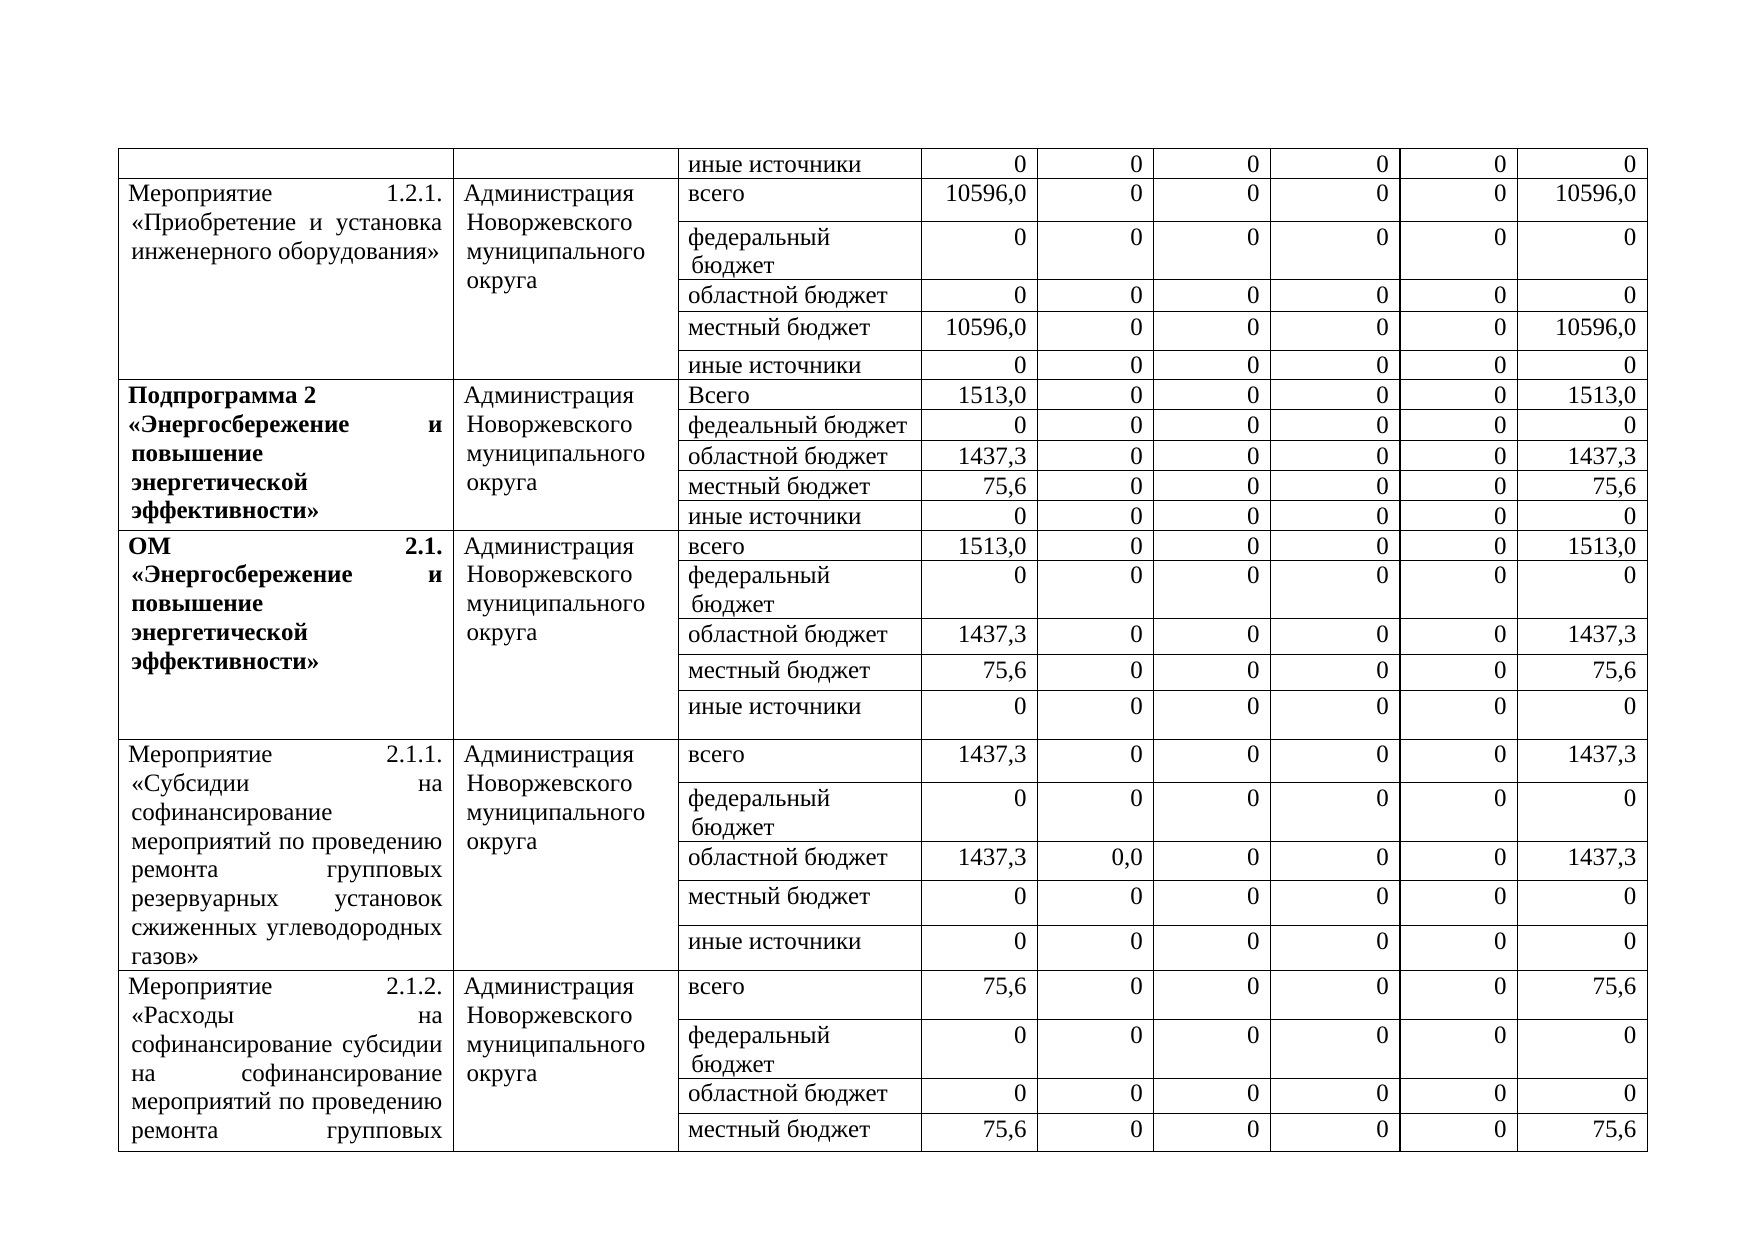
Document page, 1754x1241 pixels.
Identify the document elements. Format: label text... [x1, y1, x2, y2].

table_cell 0 [1271, 881, 1399, 925]
table_cell 1437,3 [922, 740, 1037, 782]
table_cell 1437,3 [922, 842, 1037, 880]
table_cell 0 [1401, 971, 1517, 1019]
table_cell Подпрограмма 2 «Энергосбережение и повышение энергетической эффективности» [119, 380, 453, 530]
table_cell 0 [1271, 783, 1399, 841]
table_cell 0 [1271, 1020, 1399, 1077]
table_cell 0 [1154, 740, 1270, 782]
table_cell 0 [1401, 655, 1517, 690]
table_cell федеальный бюджет [679, 410, 921, 440]
table_cell местный бюджет [679, 1114, 921, 1151]
table_cell 0 [922, 222, 1037, 279]
table_cell Мероприятие 1.2.1. «Приобретение и установка инженерного оборудования» [119, 179, 453, 379]
table_cell 10596,0 [922, 179, 1037, 221]
table_cell 0 [1154, 655, 1270, 690]
table_cell иные источники [679, 691, 921, 738]
table_cell местный бюджет [679, 881, 921, 925]
table_cell областной бюджет [679, 619, 921, 654]
table_cell 0 [1038, 312, 1153, 349]
table_cell 0 [1271, 280, 1399, 311]
table_cell 0 [1518, 410, 1647, 440]
table_cell 0 [922, 410, 1037, 440]
table_cell 1437,3 [1518, 740, 1647, 782]
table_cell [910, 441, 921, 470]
table_cell 0 [1401, 1020, 1517, 1077]
table_cell 0 [1154, 926, 1270, 970]
table_cell 0 [1038, 222, 1153, 279]
table_cell 0 [1271, 222, 1399, 279]
table_cell 0 [1518, 561, 1647, 618]
table_cell Администрация Новоржевского муниципального округа [454, 740, 678, 970]
table_cell 10596,0 [922, 312, 1037, 349]
table_cell областной бюджет [679, 280, 921, 311]
table_cell 0 [1038, 179, 1153, 221]
table_cell 1437,3 [1518, 619, 1647, 654]
table_cell 0 [1154, 691, 1270, 738]
table_cell 0 [922, 280, 1037, 311]
table_cell Администрация Новоржевского муниципального округа [454, 971, 678, 1151]
table_cell 0 [1518, 691, 1647, 738]
table_cell 0 [1154, 842, 1270, 880]
table_cell 0 [1154, 971, 1270, 1019]
table_cell всего [679, 971, 921, 1019]
table_cell 0 [1154, 1020, 1270, 1077]
table_cell областной бюджет [679, 842, 921, 880]
table_cell Мероприятие 2.1.1. «Субсидии на софинансирование мероприятий по проведению ремонта групповых резервуарных установок сжиженных углеводородных газов» [119, 740, 453, 970]
table_cell 0 [1154, 1114, 1270, 1151]
table_cell 0 [1038, 1079, 1153, 1113]
table_cell 0 [1518, 222, 1647, 279]
table_cell 0 [1271, 926, 1399, 970]
table_cell 0 [1154, 783, 1270, 841]
table_cell ОМ 2.1. «Энергосбережение и повышение энергетической эффективности» [119, 531, 453, 738]
table_cell 0 [1038, 691, 1153, 738]
table_cell 0 [1154, 312, 1270, 349]
table_cell 0 [1271, 410, 1399, 440]
table_cell 1437,3 [922, 619, 1037, 654]
table_cell 75,6 [922, 655, 1037, 690]
table_cell 0 [1038, 926, 1153, 970]
table_cell 0 [1401, 1079, 1517, 1113]
table_cell 75,6 [1518, 1114, 1647, 1151]
table_cell 0 [922, 691, 1037, 738]
table_cell 0 [1271, 179, 1399, 221]
table_cell 0 [922, 783, 1037, 841]
table_cell 0 [1038, 619, 1153, 654]
table_cell 10596,0 [1518, 312, 1647, 349]
table_cell 0 [1271, 312, 1399, 349]
table_cell 0 [1518, 1020, 1647, 1077]
table_cell 0 [1401, 926, 1517, 970]
table_cell Мероприятие 2.1.2. «Расходы на софинансирование субсидии на софинансирование мероприятий по проведению ремонта групповых резервуарных установок сжиженных углеводородных газов» [119, 971, 453, 1151]
table_cell 0 [1154, 280, 1270, 311]
table_cell 0 [1038, 1114, 1153, 1151]
table_cell 0 [1154, 881, 1270, 925]
table_cell 0 [1154, 619, 1270, 654]
table_cell 0 [922, 1020, 1037, 1077]
table_cell 0 [1038, 971, 1153, 1019]
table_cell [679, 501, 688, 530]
table_cell 0 [1401, 881, 1517, 925]
table_cell 0 [1271, 971, 1399, 1019]
table_cell 0 [1518, 926, 1647, 970]
table_cell 0 [1401, 179, 1517, 221]
table_cell 0 [1271, 740, 1399, 782]
table_cell 0 [922, 1079, 1037, 1113]
table_cell 0 [1401, 842, 1517, 880]
table_cell иные источники [679, 926, 921, 970]
table_cell 1437,3 [1518, 842, 1647, 880]
table_cell местный бюджет [679, 312, 921, 349]
table_cell 0 [1038, 740, 1153, 782]
table_cell 0 [1038, 1020, 1153, 1077]
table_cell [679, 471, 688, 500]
table_cell 75,6 [1518, 971, 1647, 1019]
table_cell 0 [1271, 691, 1399, 738]
table_cell 0 [1401, 740, 1517, 782]
table_cell 0 [1518, 1079, 1647, 1113]
table_cell 0 [1401, 312, 1517, 349]
table_cell 0 [1038, 881, 1153, 925]
table_cell 0 [1518, 280, 1647, 311]
table_cell 0 [1154, 222, 1270, 279]
table_cell местный бюджет [679, 655, 921, 690]
table_cell 10596,0 [1518, 179, 1647, 221]
table_cell всего [679, 740, 921, 782]
table_cell 0 [1271, 842, 1399, 880]
table_cell 0 [922, 561, 1037, 618]
table_cell Администрация Новоржевского муниципального округа [454, 531, 678, 738]
table_cell 0 [1401, 619, 1517, 654]
table_cell 0,0 [1038, 842, 1153, 880]
table_cell 0 [1271, 619, 1399, 654]
table_cell 0 [1401, 783, 1517, 841]
table_cell 0 [1401, 1114, 1517, 1151]
table_cell всего [679, 179, 921, 221]
table_cell 0 [1518, 881, 1647, 925]
table_cell областной бюджет [679, 1079, 921, 1113]
table_cell 0 [1401, 280, 1517, 311]
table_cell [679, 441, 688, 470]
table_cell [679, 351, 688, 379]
table_cell 0 [1154, 1079, 1270, 1113]
table_cell 0 [1271, 1114, 1399, 1151]
table_cell 0 [1401, 691, 1517, 738]
table_cell 0 [1154, 179, 1270, 221]
table_cell 0 [1154, 410, 1270, 440]
table_cell 75,6 [1518, 655, 1647, 690]
table_cell 0 [1154, 561, 1270, 618]
table_cell 0 [1038, 783, 1153, 841]
table_cell 0 [1401, 561, 1517, 618]
table_cell 0 [922, 881, 1037, 925]
table_cell 0 [1038, 655, 1153, 690]
table_cell 75,6 [922, 971, 1037, 1019]
table_cell 0 [1271, 561, 1399, 618]
table_cell 75,6 [922, 1114, 1037, 1151]
table_cell 0 [1401, 410, 1517, 440]
table_cell 0 [922, 926, 1037, 970]
table_cell 0 [1038, 561, 1153, 618]
table_cell 0 [1271, 655, 1399, 690]
table_cell 0 [1271, 1079, 1399, 1113]
table_cell 0 [1038, 410, 1153, 440]
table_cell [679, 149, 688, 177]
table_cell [454, 179, 678, 379]
table_cell Администрация Новоржевского муниципального округа [454, 380, 678, 530]
table_cell 0 [1038, 280, 1153, 311]
table_cell 0 [1401, 222, 1517, 279]
table_cell 0 [1518, 783, 1647, 841]
